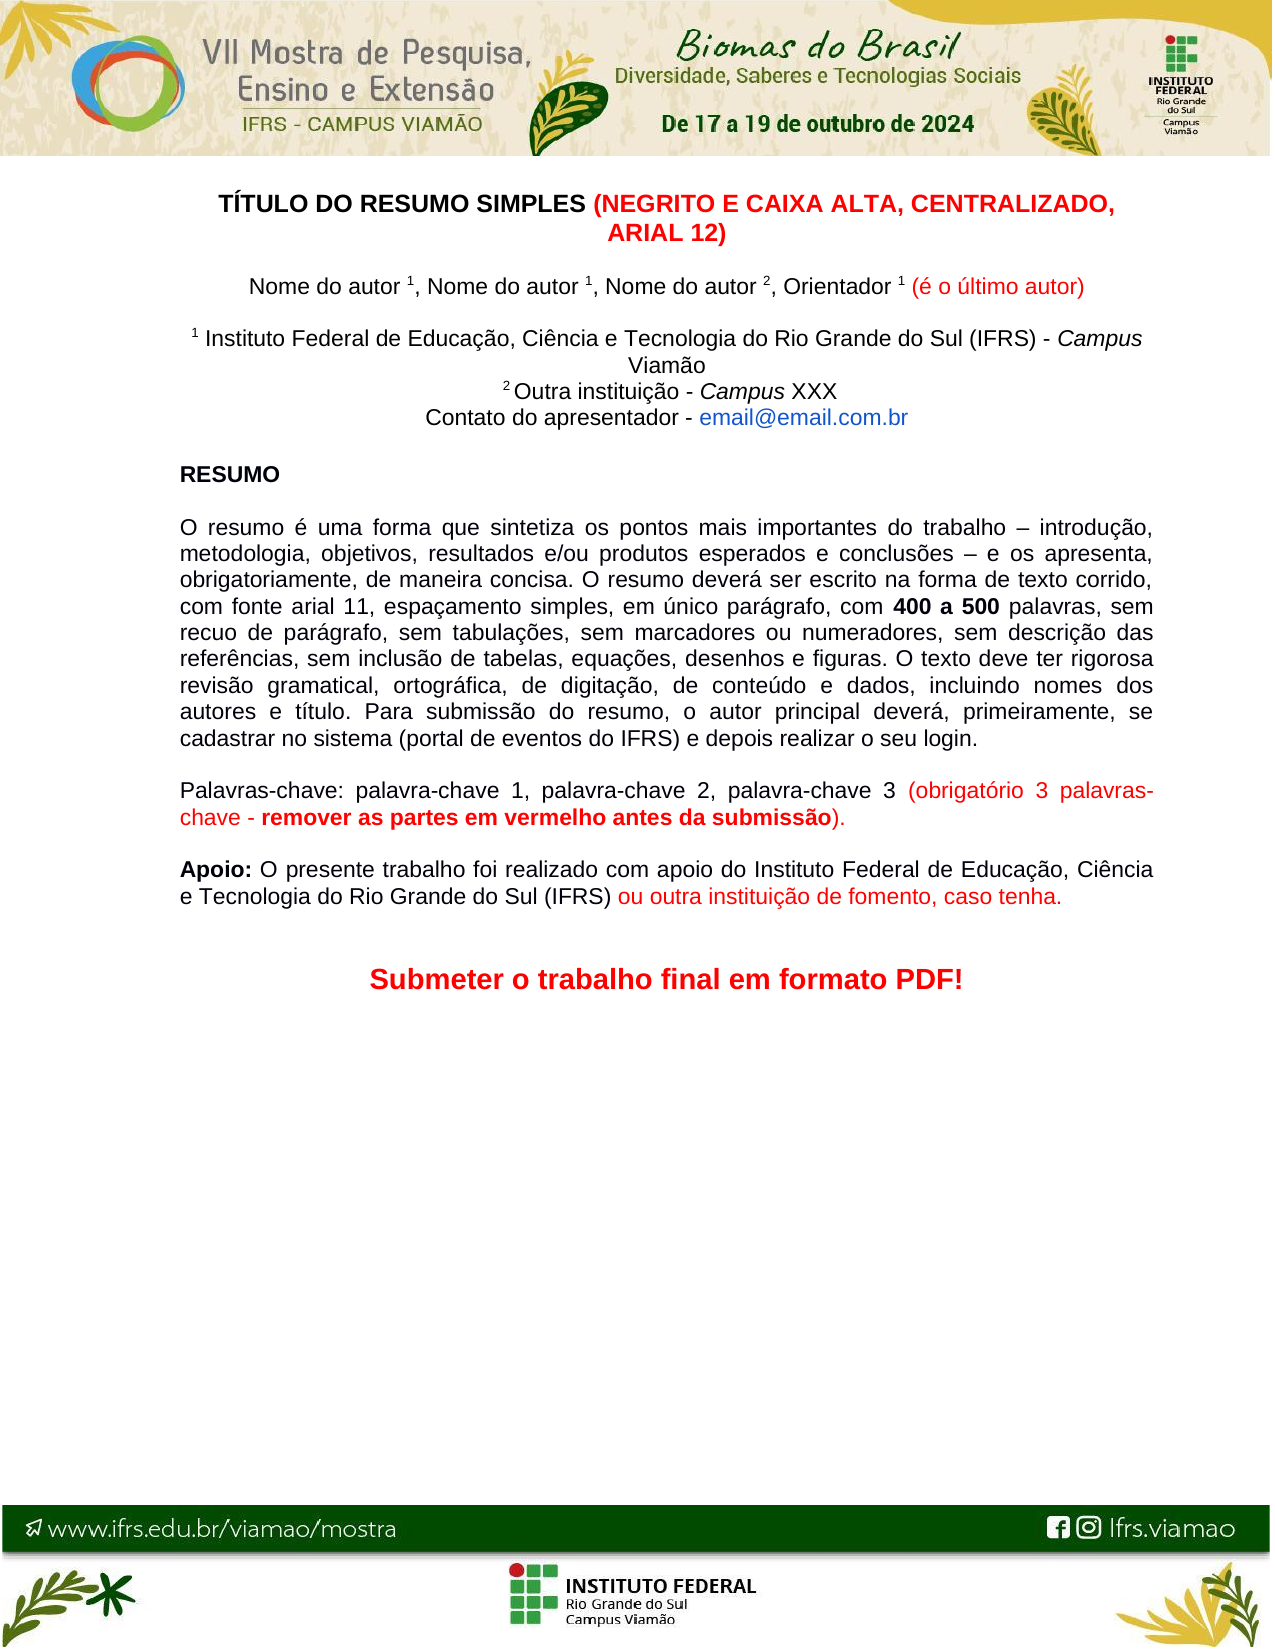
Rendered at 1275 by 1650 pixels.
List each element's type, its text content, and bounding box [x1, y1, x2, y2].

text Palavras-chave: palavra-chave 1, palavra-chave 2, palavra-chave 3 (obrigatório 3 palavras-chave - remover as partes em vermelho antes da submissão). [179, 777, 1154, 830]
text RESUMO [179, 461, 1154, 487]
text 2 Outra instituição - Campus XXX [179, 378, 1154, 404]
text O resumo é uma forma que sintetiza os pontos mais importantes do trabalho – introdução, metodologia, objetivos, resultados e/ou produtos esperados e conclusões – e os apresenta, obrigatoriamente, de maneira concisa. O resumo deverá ser escrito na forma de texto corrido, com fonte arial 11, espaçamento simples, em único parágrafo, com 400 a 500 palavras, sem recuo de parágrafo, sem tabulações, sem marcadores ou numeradores, sem descrição das referências, sem inclusão de tabelas, equações, desenhos e figuras. O texto deve ter rigorosa revisão gramatical, ortográfica, de digitação, de conteúdo e dados, incluindo nomes dos autores e título. Para submissão do resumo, o autor principal deverá, primeiramente, se cadastrar no sistema (portal de eventos do IFRS) e depois realizar o seu login. [179, 514, 1154, 751]
text Contato do apresentador - email@email.com.br [150, 404, 1125, 431]
text Nome do autor 1, Nome do autor 1, Nome do autor 2, Orientador 1 (é o último autor) [179, 273, 1154, 299]
text Submeter o trabalho final em formato PDF! [179, 962, 1154, 995]
text TÍTULO DO RESUMO SIMPLES (NEGRITO E CAIXA ALTA, CENTRALIZADO, ARIAL 12) [179, 189, 1154, 246]
picture [0, 0, 1272, 156]
picture [2, 1505, 1270, 1647]
text 1 Instituto Federal de Educação, Ciência e Tecnologia do Rio Grande do Sul (IFRS) - Campus Viamão [179, 325, 1154, 378]
text Apoio: O presente trabalho foi realizado com apoio do Instituto Federal de Educação, Ciência e Tecnologia do Rio Grande do Sul (IFRS) ou outra instituição de fomento, caso tenha. [179, 856, 1154, 909]
